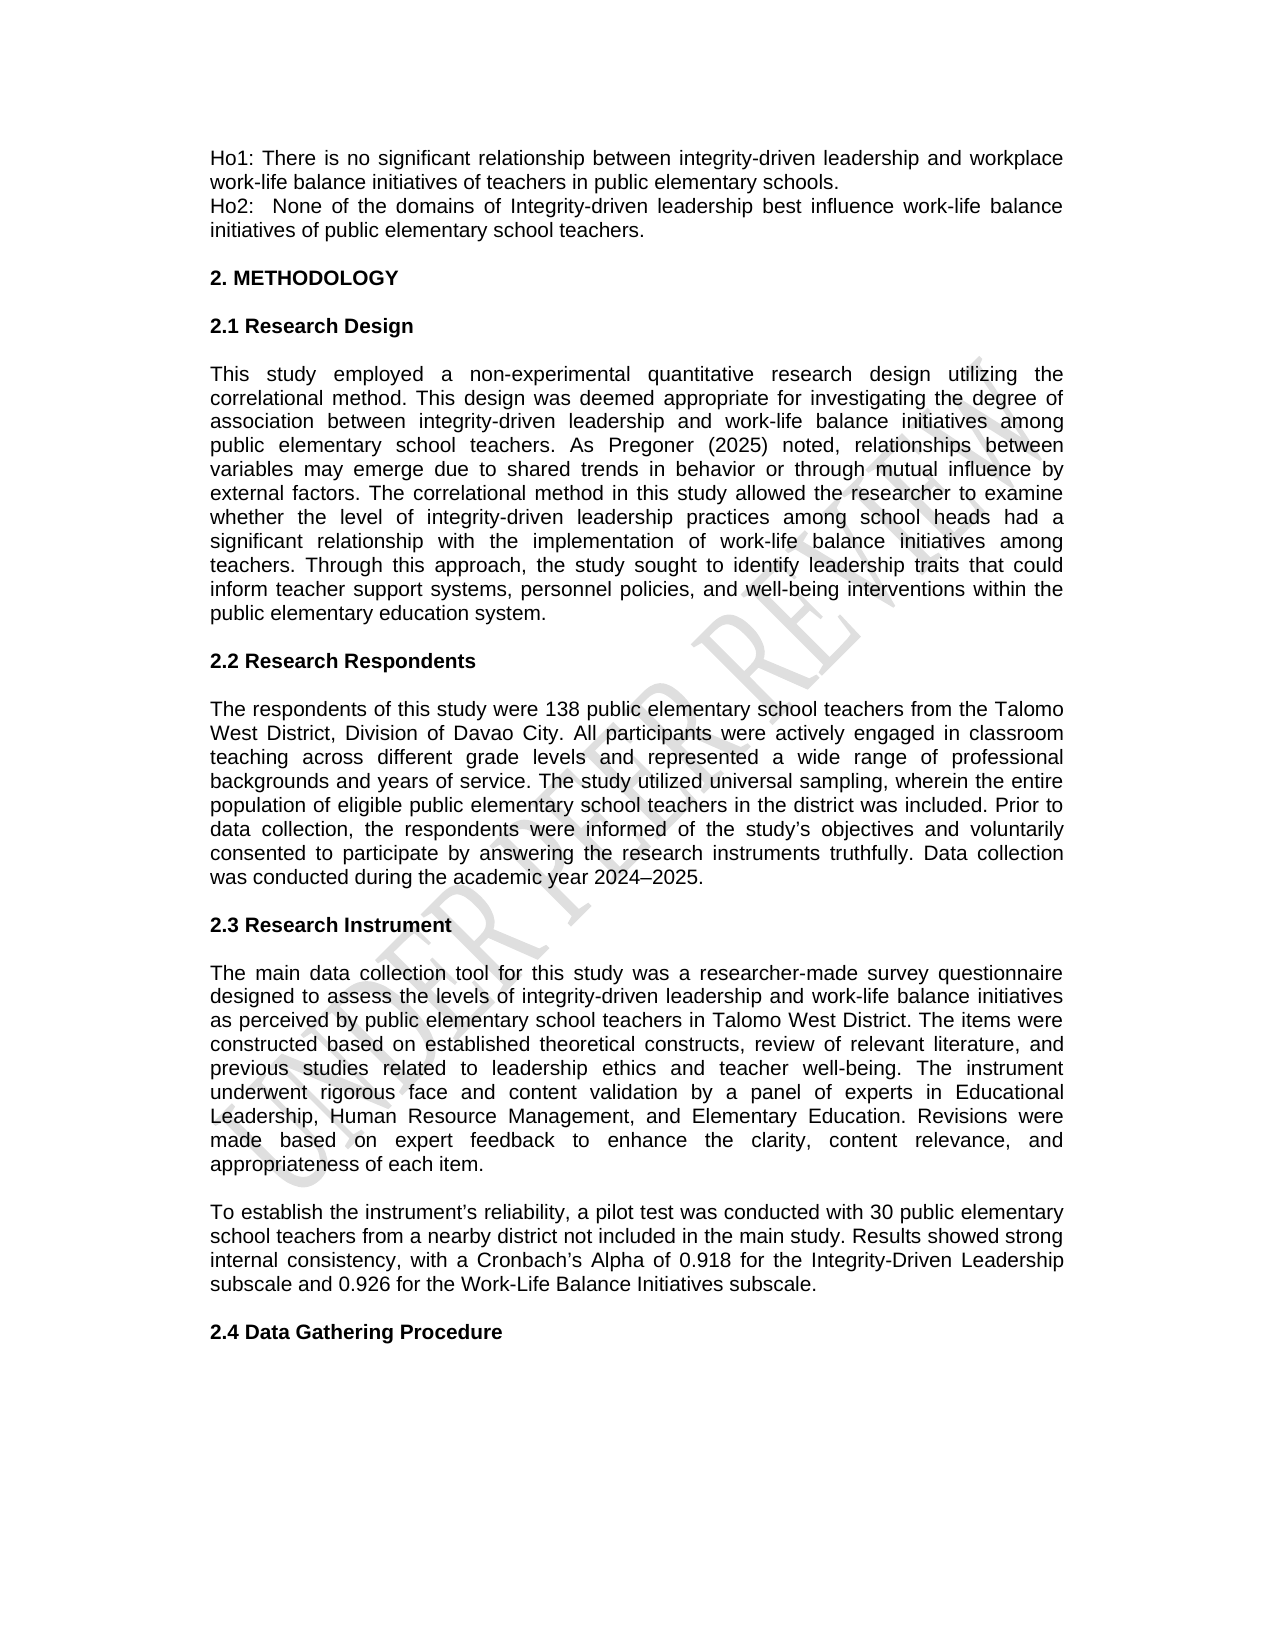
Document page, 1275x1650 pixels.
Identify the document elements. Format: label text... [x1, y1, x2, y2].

text 2.3 Research Instrument [210, 912, 1065, 936]
text 2.2 Research Respondents [210, 649, 1065, 673]
text The main data collection tool for this study was a researcher-made survey questionnaire designed to assess the levels of integrity-driven leadership and work-life balance initiatives as perceived by public elementary school teachers in Talomo West District. The items were constructed based on established theoretical constructs, review of relevant literature, and previous studies related to leadership ethics and teacher well-being. The instrument underwent rigorous face and content validation by a panel of experts in Educational Leadership, Human Resource Management, and Elementary Education. Revisions were made based on expert feedback to enhance the clarity, content relevance, and appropriateness of each item. [210, 960, 1065, 1176]
text The respondents of this study were 138 public elementary school teachers from the Talomo West District, Division of Davao City. All participants were actively engaged in classroom teaching across different grade levels and represented a wide range of professional backgrounds and years of service. The study utilized universal sampling, wherein the entire population of eligible public elementary school teachers in the district was included. Prior to data collection, the respondents were informed of the study’s objectives and voluntarily consented to participate by answering the research instruments truthfully. Data collection was conducted during the academic year 2024–2025. [210, 697, 1065, 888]
text This study employed a non-experimental quantitative research design utilizing the correlational method. This design was deemed appropriate for investigating the degree of association between integrity-driven leadership and work-life balance initiatives among public elementary school teachers. As Pregoner (2025) noted, relationships between variables may emerge due to shared trends in behavior or through mutual influence by external factors. The correlational method in this study allowed the researcher to examine whether the level of integrity-driven leadership practices among school heads had a significant relationship with the implementation of work-life balance initiatives among teachers. Through this approach, the study sought to identify leadership traits that could inform teacher support systems, personnel policies, and well-being interventions within the public elementary education system. [210, 361, 1065, 625]
text Ho1: There is no significant relationship between integrity-driven leadership and workplace work-life balance initiatives of teachers in public elementary schools. [210, 146, 1065, 194]
text Ho2: None of the domains of Integrity-driven leadership best influence work-life balance initiatives of public elementary school teachers. [210, 194, 1065, 242]
text 2. methodology [210, 266, 1065, 289]
text 2.4 Data Gathering Procedure [210, 1320, 1065, 1344]
text To establish the instrument’s reliability, a pilot test was conducted with 30 public elementary school teachers from a nearby district not included in the main study. Results showed strong internal consistency, with a Cronbach’s Alpha of 0.918 for the Integrity-Driven Leadership subscale and 0.926 for the Work-Life Balance Initiatives subscale. [210, 1200, 1065, 1296]
text 2.1 Research Design [210, 313, 1065, 337]
